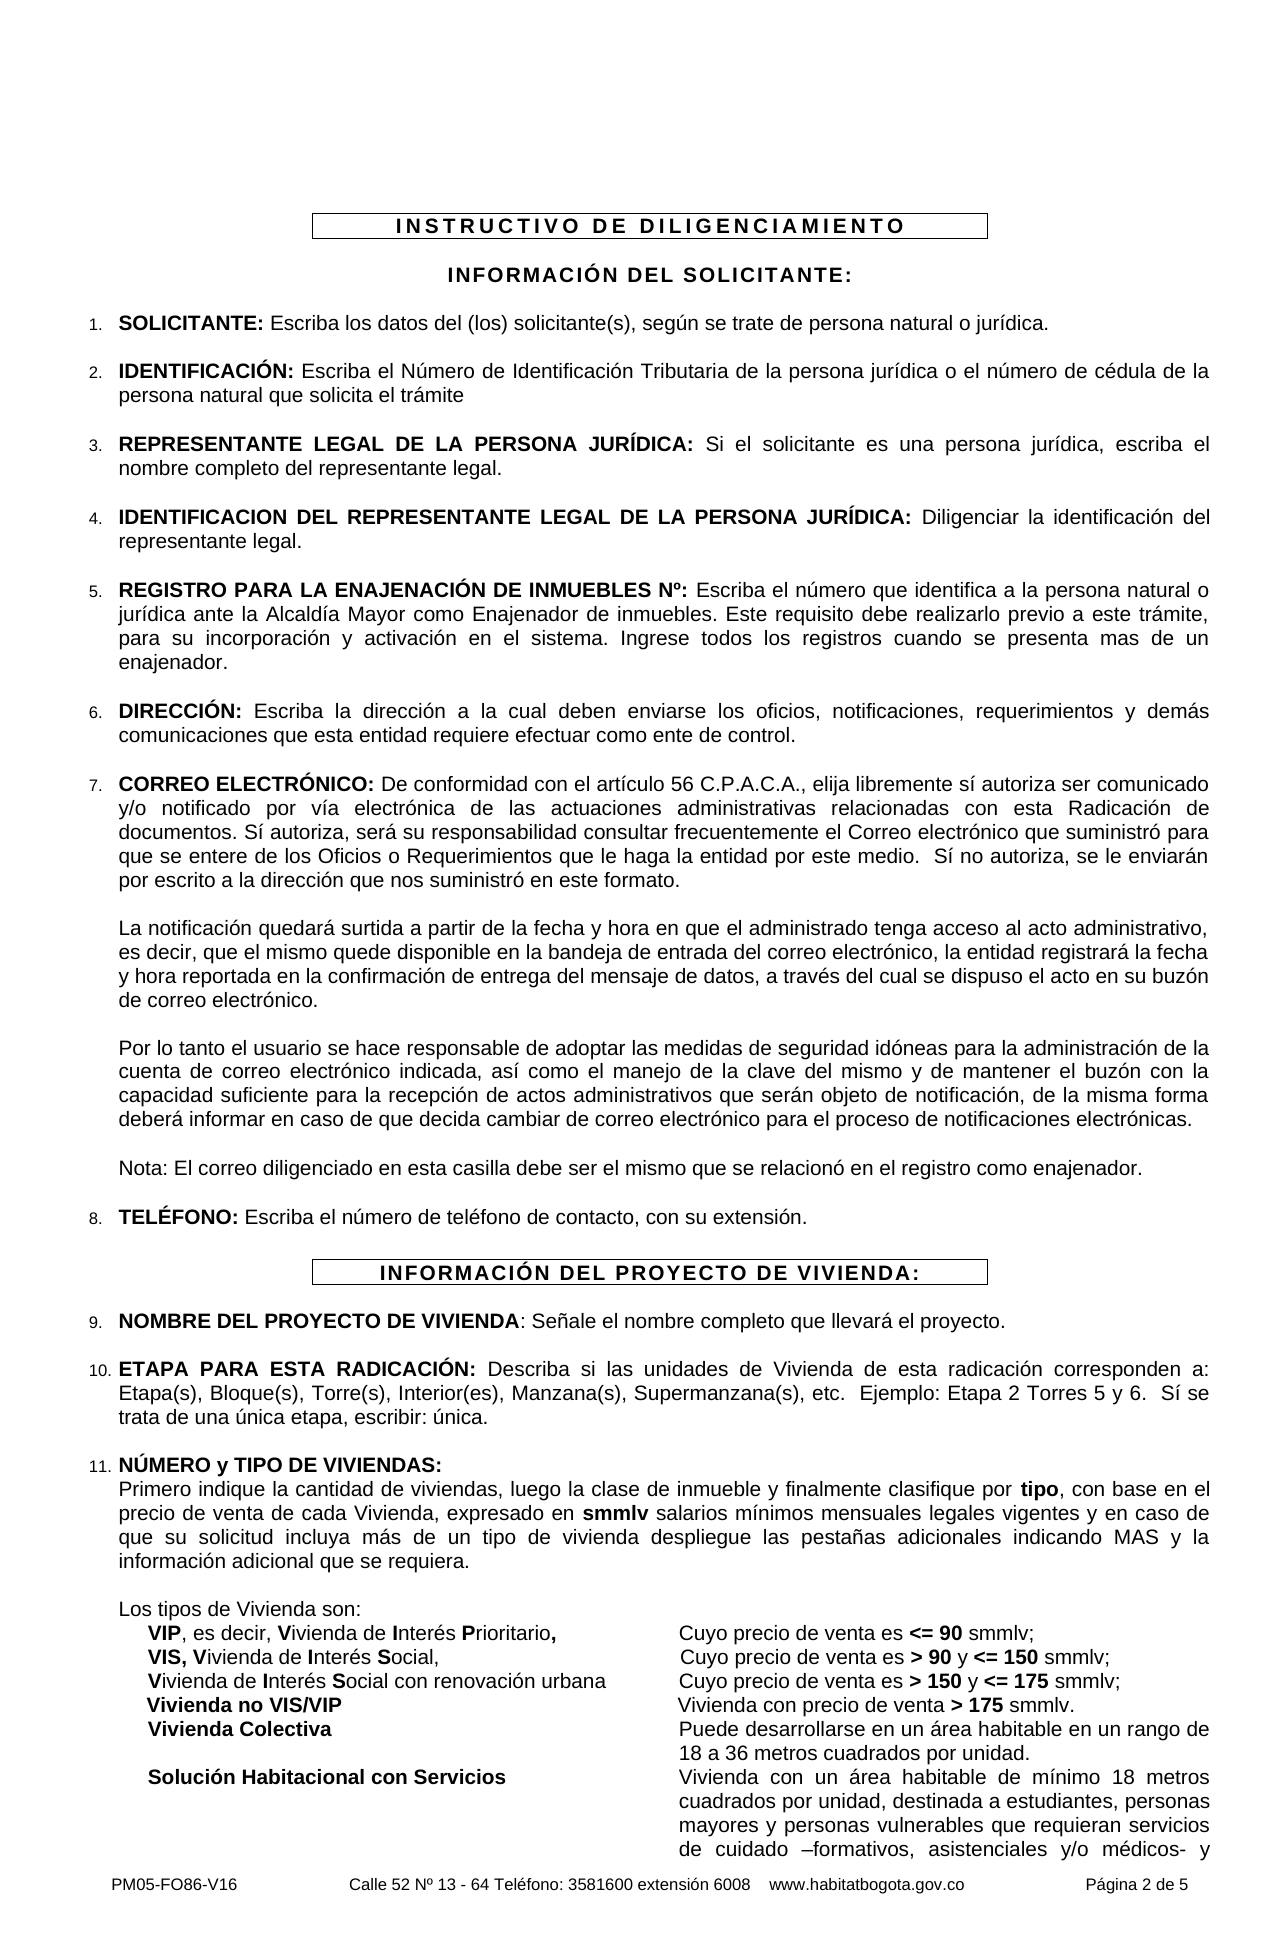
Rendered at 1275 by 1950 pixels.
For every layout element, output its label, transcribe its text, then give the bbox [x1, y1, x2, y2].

text Por lo tanto el usuario se hace responsable de adoptar las medidas de seguridad idóneas para la administración de la cuenta de correo electrónico indicada, así como el manejo de la clave del mismo y de mantener el buzón con la capacidad suficiente para la recepción de actos administrativos que serán objeto de notificación, de la misma forma deberá informar en caso de que decida cambiar de correo electrónico para el proceso de notificaciones electrónicas. [118, 1035, 1211, 1131]
text VIP, es decir, Vivienda de Interés Prioritario, Cuyo precio de venta es <= 90 smmlv; [148, 1621, 1211, 1645]
list NÚMERO y TIPO DE VIVIENDAS: [89, 1453, 1211, 1477]
list REGISTRO PARA LA ENAJENACIÓN DE INMUEBLES Nº: Escriba el número que identifica a la persona natural o jurídica ante la Alcaldía Mayor como Enajenador de inmuebles. Este requisito debe realizarlo previo a este trámite, para su incorporación y activación en el sistema. Ingrese todos los registros cuando se presenta mas de un enajenador. [89, 578, 1211, 674]
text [148, 1764, 1211, 1860]
list IDENTIFICACIÓN: Escriba el Número de Identificación Tributaria de la persona jurídica o el número de cédula de la persona natural que solicita el trámite [89, 359, 1211, 407]
list REPRESENTANTE LEGAL DE LA PERSONA JURÍDICA: Si el solicitante es una persona jurídica, escriba el nombre completo del representante legal. [89, 432, 1211, 480]
text Vivienda de Interés Social con renovación urbana Cuyo precio de venta es > 150 y <= 175 smmlv; [148, 1669, 1211, 1693]
text La notificación quedará surtida a partir de la fecha y hora en que el administrado tenga acceso al acto administrativo, es decir, que el mismo quede disponible en la bandeja de entrada del correo electrónico, la entidad registrará la fecha y hora reportada en la confirmación de entrega del mensaje de datos, a través del cual se dispuso el acto en su buzón de correo electrónico. [118, 916, 1211, 1011]
list SOLICITANTE: Escriba los datos del (los) solicitante(s), según se trate de persona natural o jurídica. [89, 310, 1211, 334]
text Nota: El correo diligenciado en esta casilla debe ser el mismo que se relacionó en el registro como enajenador. [118, 1156, 1211, 1180]
text INFORMACIÓN DEL SOLICITANTE: [89, 262, 1211, 286]
list ETAPA PARA ESTA RADICACIÓN: Describa si las unidades de Vivienda de esta radicación corresponden a: Etapa(s), Bloque(s), Torre(s), Interior(es), Manzana(s), Supermanzana(s), etc. Ejemplo: Etapa 2 Torres 5 y 6. Sí se trata de una única etapa, escribir: única. [89, 1357, 1211, 1429]
list NOMBRE DEL PROYECTO DE VIVIENDA: Señale el nombre completo que llevará el proyecto. [89, 1309, 1211, 1333]
table_header INFORMACIÓN DEL PROYECTO DE VIVIENDA: [313, 1260, 987, 1284]
list DIRECCIÓN: Escriba la dirección a la cual deben enviarse los oficios, notificaciones, requerimientos y demás comunicaciones que esta entidad requiere efectuar como ente de control. [89, 699, 1211, 747]
text Los tipos de Vivienda son: [118, 1597, 1211, 1621]
list IDENTIFICACION DEL REPRESENTANTE LEGAL DE LA PERSONA JURÍDICA: Diligenciar la identificación del representante legal. [89, 505, 1211, 553]
table_header INSTRUCTIVO DE DILIGENCIAMIENTO [313, 214, 987, 237]
list TELÉFONO: Escriba el número de teléfono de contacto, con su extensión. [89, 1205, 1211, 1229]
list CORREO ELECTRÓNICO: De conformidad con el artículo 56 C.P.A.C.A., elija libremente sí autoriza ser comunicado y/o notificado por vía electrónica de las actuaciones administrativas relacionadas con esta Radicación de documentos. Sí autoriza, será su responsabilidad consultar frecuentemente el Correo electrónico que suministró para que se entere de los Oficios o Requerimientos que le haga la entidad por este medio. Sí no autoriza, se le enviarán por escrito a la dirección que nos suministró en este formato. [89, 772, 1211, 892]
text Vivienda Colectiva Puede desarrollarse en un área habitable en un rango de 18 a 36 metros cuadrados por unidad. [148, 1717, 1211, 1764]
text Vivienda no VIS/VIP Vivienda con precio de venta > 175 smmlv. [89, 1693, 1211, 1717]
text Primero indique la cantidad de viviendas, luego la clase de inmueble y finalmente clasifique por tipo, con base en el precio de venta de cada Vivienda, expresado en smmlv salarios mínimos mensuales legales vigentes y en caso de que su solicitud incluya más de un tipo de vivienda despliegue las pestañas adicionales indicando MAS y la información adicional que se requiera. [118, 1477, 1211, 1573]
text VIS, Vivienda de Interés Social, Cuyo precio de venta es > 90 y <= 150 smmlv; [148, 1645, 1211, 1669]
